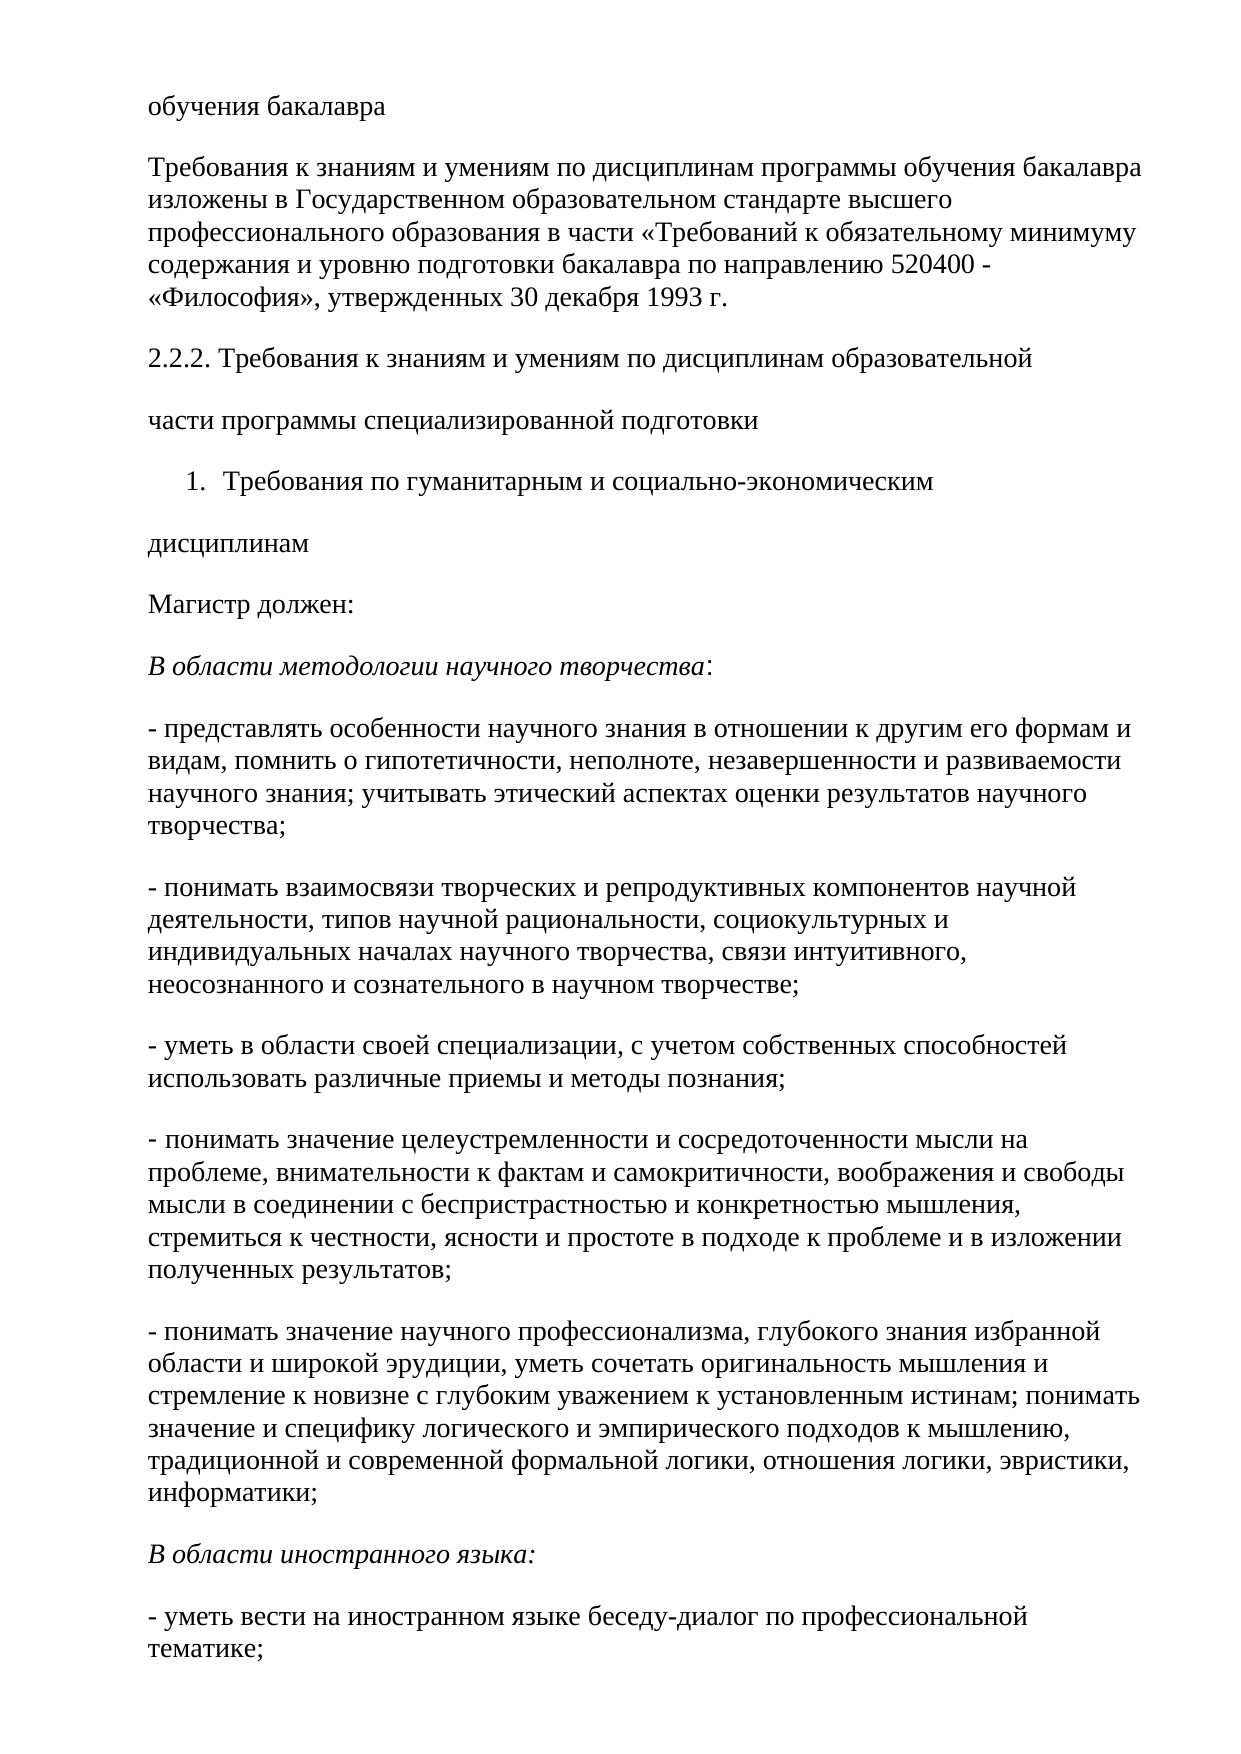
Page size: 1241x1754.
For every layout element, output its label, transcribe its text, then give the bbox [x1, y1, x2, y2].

text В области иностранного языка: [148, 1537, 1152, 1569]
text В области методологии научного творчества: [148, 649, 1152, 682]
text Требования к знаниям и умениям по дисциплинам программы обучения бакалавра изложены в Государственном образовательном стандарте высшего профессионального образования в части «Требований к обязательному минимуму содержания и уровню подготовки бакалавра по направлению 520400 - «Философия», утвержденных 30 декабря 1993 г. [148, 150, 1152, 312]
text - понимать значение научного профессионализма, глубокого знания избранной области и широкой эрудиции, уметь сочетать оригинальность мышления и стремление к новизне с глубоким уважением к установленным истинам; понимать значение и специфику логического и эмпирического подходов к мышлению, традиционной и современной формальной логики, отношения логики, эвристики, информатики; [148, 1313, 1152, 1508]
text - уметь вести на иностранном языке беседу-диалог по профессиональной тематике; [148, 1599, 1152, 1663]
text Магистр должен: [148, 588, 1152, 620]
text обучения бакалавра [148, 89, 1152, 121]
list Требования по гуманитарным и социально-экономическим [185, 464, 1152, 497]
text - понимать взаимосвязи творческих и репродуктивных компонентов научной деятельности, типов научной рациональности, социокультурных и индивидуальных началах научного творчества, связи интуитивного, неосознанного и сознательного в научном творчестве; [148, 869, 1152, 999]
text - понимать значение целеустремленности и сосредоточенности мысли на проблеме, внимательности к фактам и самокритичности, воображения и свободы мысли в соединении с беспристрастностью и конкретностью мышления, стремиться к честности, ясности и простоте в подходе к проблеме и в изложении полученных результатов; [148, 1122, 1152, 1284]
text дисциплинам [148, 526, 1152, 558]
text - представлять особенности научного знания в отношении к другим его формам и видам, помнить о гипотетичности, неполноте, незавершенности и развиваемости научного знания; учитывать этический аспектах оценки результатов научного творчества; [148, 711, 1152, 840]
text части программы специализированной подготовки [148, 403, 1152, 435]
text - уметь в области своей специализации, с учетом собственных способностей использовать различные приемы и методы познания; [148, 1028, 1152, 1093]
text 2.2.2. Требования к знаниям и умениям по дисциплинам образовательной [148, 341, 1152, 374]
